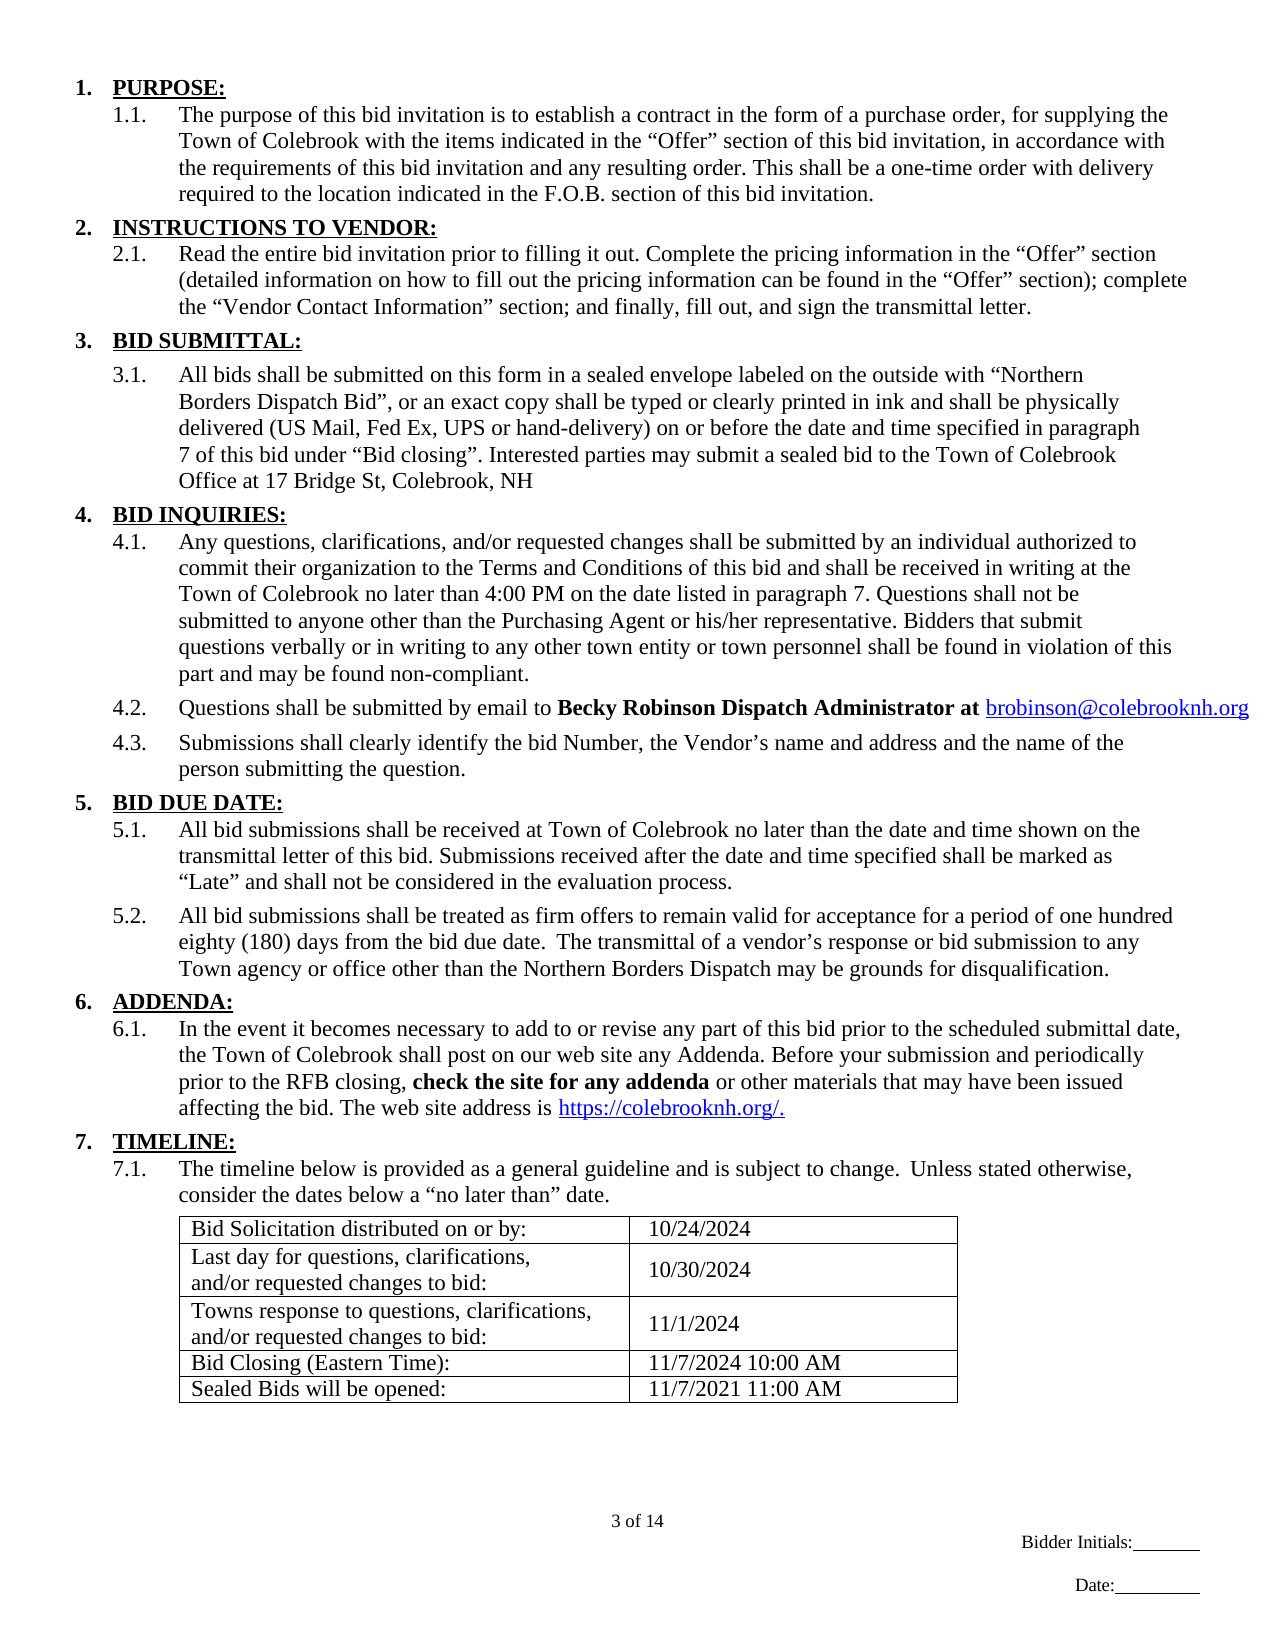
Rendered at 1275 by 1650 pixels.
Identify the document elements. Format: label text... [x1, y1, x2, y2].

subtitle INSTRUCTIONS TO VENDOR: [75, 214, 1256, 240]
subtitle BID SUBMITTAL: [75, 327, 1256, 353]
list All bid submissions shall be treated as firm offers to remain valid for acceptance for a period of one hundred eighty (180) days from the bid due date. The transmittal of a vendor’s response or bid submission to any Town agency or office other than the Northern Borders Dispatch may be grounds for disqualification. [112, 902, 1193, 981]
subtitle BID DUE DATE: [75, 789, 1256, 816]
table_cell 10/30/2024 [630, 1244, 957, 1296]
list All bids shall be submitted on this form in a sealed envelope labeled on the outside with “Northern Borders Dispatch Bid”, or an exact copy shall be typed or clearly printed in ink and shall be physically delivered (US Mail, Fed Ex, UPS or hand-delivery) on or before the date and time specified in paragraph 7 of this bid under “Bid closing”. Interested parties may submit a sealed bid to the Town of Colebrook Office at 17 Bridge St, Colebrook, NH [112, 361, 1152, 494]
list Submissions shall clearly identify the bid Number, the Vendor’s name and address and the name of the person submitting the question. [112, 729, 1191, 782]
table_cell 11/7/2024 10:00 AM [630, 1351, 957, 1376]
table_cell 11/7/2021 11:00 AM [630, 1377, 957, 1402]
list Read the entire bid invitation prior to filling it out. Complete the pricing information in the “Offer” section (detailed information on how to fill out the pricing information can be found in the “Offer” section); complete the “Vendor Contact Information” section; and finally, fill out, and sign the transmittal letter. [112, 240, 1187, 319]
table_header 10/24/2024 [630, 1217, 957, 1242]
subtitle ADDENDA: [75, 988, 1256, 1015]
list The purpose of this bid invitation is to establish a contract in the form of a purchase order, for supplying the Town of Colebrook with the items indicated in the “Offer” section of this bid invitation, in accordance with the requirements of this bid invitation and any resulting order. This shall be a one-time order with delivery required to the location indicated in the F.O.B. section of this bid invitation. [112, 101, 1168, 206]
table_cell 11/1/2024 [630, 1297, 957, 1349]
subtitle PURPOSE: [75, 75, 1256, 101]
list All bid submissions shall be received at Town of Colebrook no later than the date and time shown on the transmittal letter of this bid. Submissions received after the date and time specified shall be marked as “Late” and shall not be considered in the evaluation process. [112, 816, 1168, 895]
table_cell Sealed Bids will be opened: [180, 1377, 629, 1402]
list The timeline below is provided as a general guideline and is subject to change. Unless stated otherwise, consider the dates below a “no later than” date. [112, 1155, 1134, 1208]
subtitle BID INQUIRIES: [75, 501, 1256, 528]
list In the event it becomes necessary to add to or revise any part of this bid prior to the scheduled submittal date, the Town of Colebrook shall post on our web site any Addenda. Before your submission and periodically prior to the RFB closing, check the site for any addenda or other materials that may have been issued affecting the bid. The web site address is https://colebrooknh.org/. [112, 1015, 1190, 1120]
table_cell Bid Closing (Eastern Time): [180, 1351, 629, 1376]
list Questions shall be submitted by email to Becky Robinson Dispatch Administrator at brobinson@colebrooknh.org [112, 694, 1256, 721]
subtitle TIMELINE: [75, 1129, 1256, 1155]
list Any questions, clarifications, and/or requested changes shall be submitted by an individual authorized to commit their organization to the Terms and Conditions of this bid and shall be received in writing at the Town of Colebrook no later than 4:00 PM on the date listed in paragraph 7. Questions shall not be submitted to anyone other than the Purchasing Agent or his/her representative. Bidders that submit questions verbally or in writing to any other town entity or town personnel shall be found in violation of this part and may be found non-compliant. [112, 528, 1174, 686]
table_cell Last day for questions, clarifications, and/or requested changes to bid: [180, 1244, 629, 1296]
table_cell Towns response to questions, clarifications, and/or requested changes to bid: [180, 1297, 629, 1349]
table_header Bid Solicitation distributed on or by: [180, 1217, 629, 1242]
